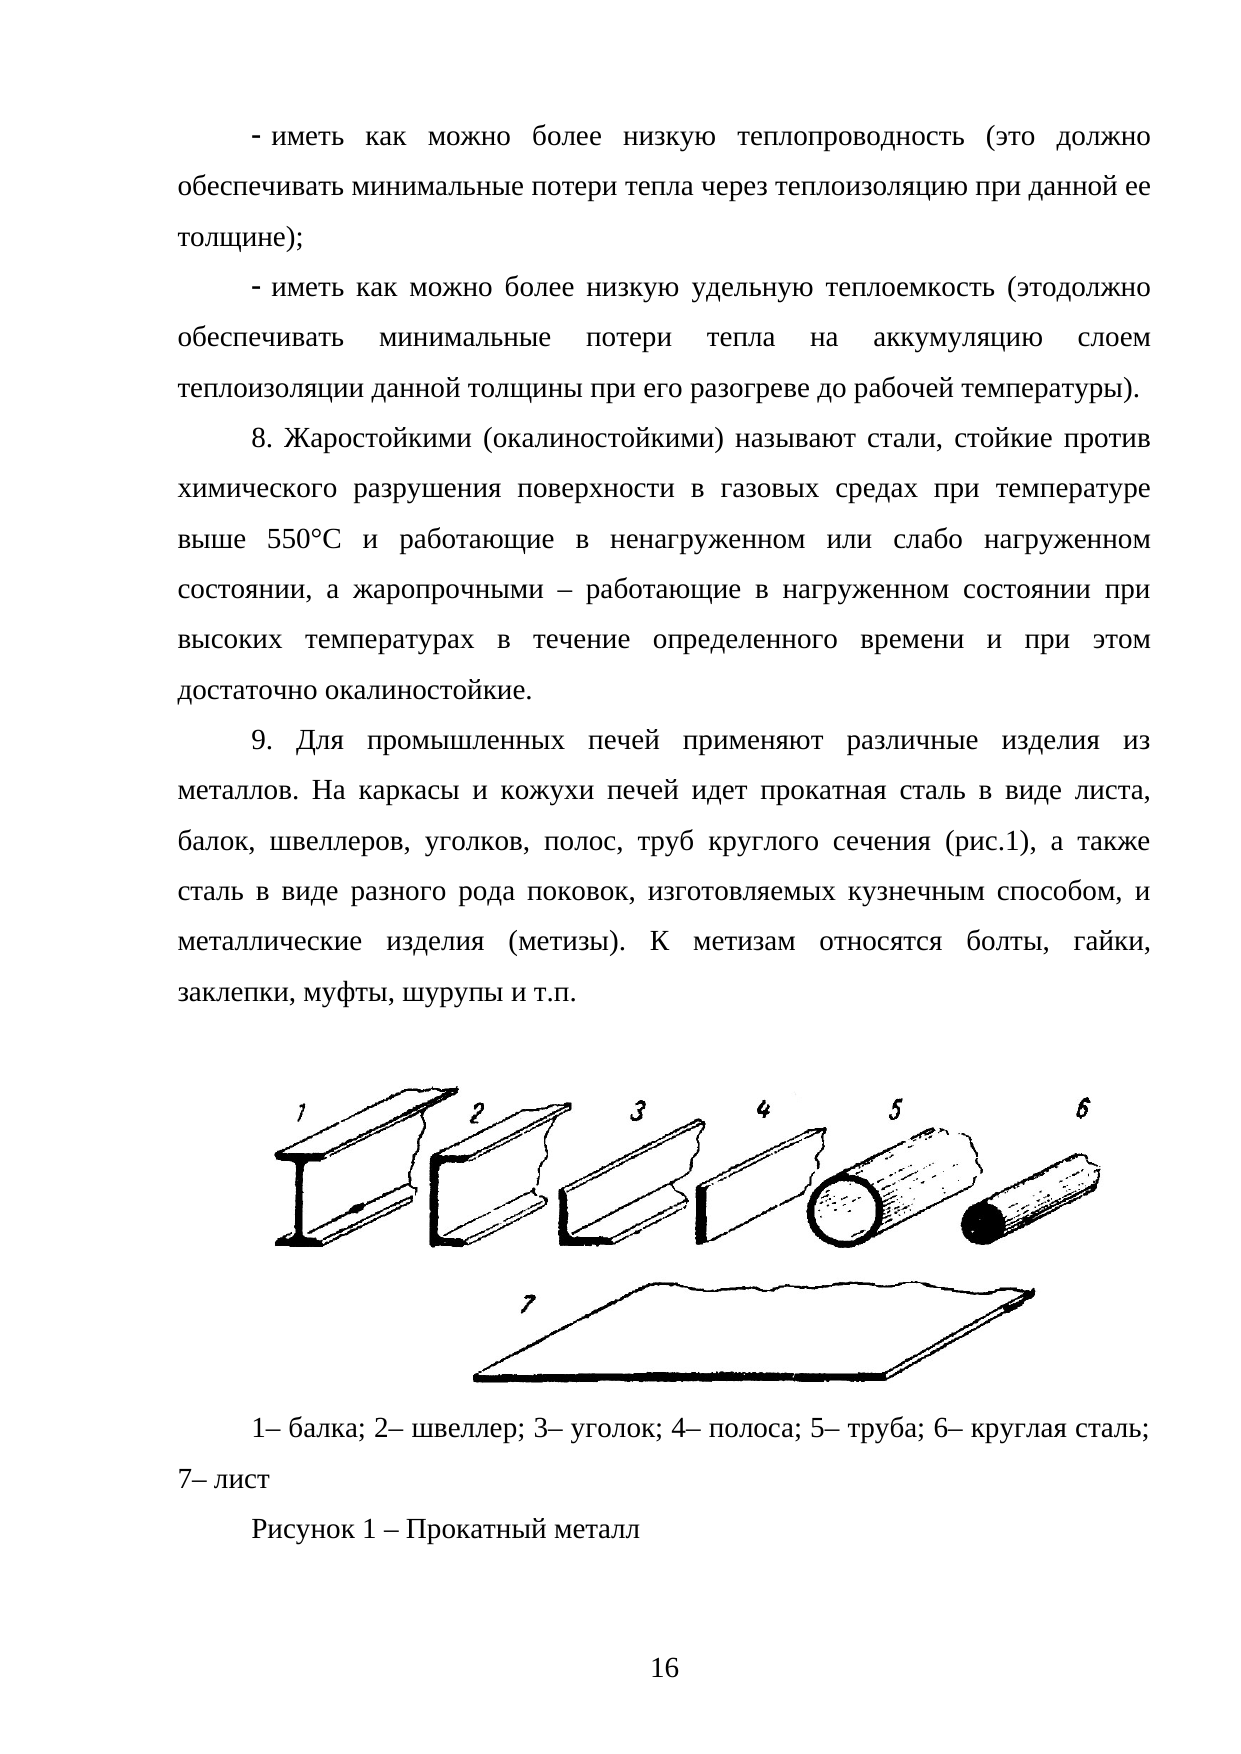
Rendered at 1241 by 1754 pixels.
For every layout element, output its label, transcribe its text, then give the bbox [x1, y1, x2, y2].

picture [251, 1074, 1108, 1397]
text Рисунок 1 – Прокатный металл [177, 1511, 1152, 1545]
list иметь как можно более низкую удельную теплоемкость (этодолжно обеспечивать минимальные потери тепла на аккумуляцию слоем теплоизоляции данной толщины при его разогреве до рабочей температуры). [177, 269, 1152, 403]
text 1– балка; 2– швеллер; 3– уголок; 4– полоса; 5– труба; 6– круглая сталь; 7– лист [177, 1411, 1152, 1494]
list иметь как можно более низкую теплопроводность (это должно обеспечивать минимальные потери тепла через теплоизоляцию при данной ее толщине); [177, 118, 1152, 252]
text 8. Жаростойкими (окалиностойкими) называют стали, стойкие против химического разрушения поверхности в газовых средах при температуре выше 550°С и работающие в ненагруженном или слабо нагруженном состоянии, а жаропрочными – работающие в нагруженном состоянии при высоких температурах в течение определенного времени и при этом достаточно окалиностойкие. [177, 420, 1152, 705]
text 9. Для промышленных печей применяют различные изделия из металлов. На каркасы и кожухи печей идет прокатная сталь в виде листа, балок, швеллеров, уголков, полос, труб круглого сечения (рис.1), а также сталь в виде разного рода поковок, изготовляемых кузнечным способом, и металлические изделия (метизы). К метизам относятся болты, гайки, заклепки, муфты, шурупы и т.п. [177, 722, 1152, 1007]
